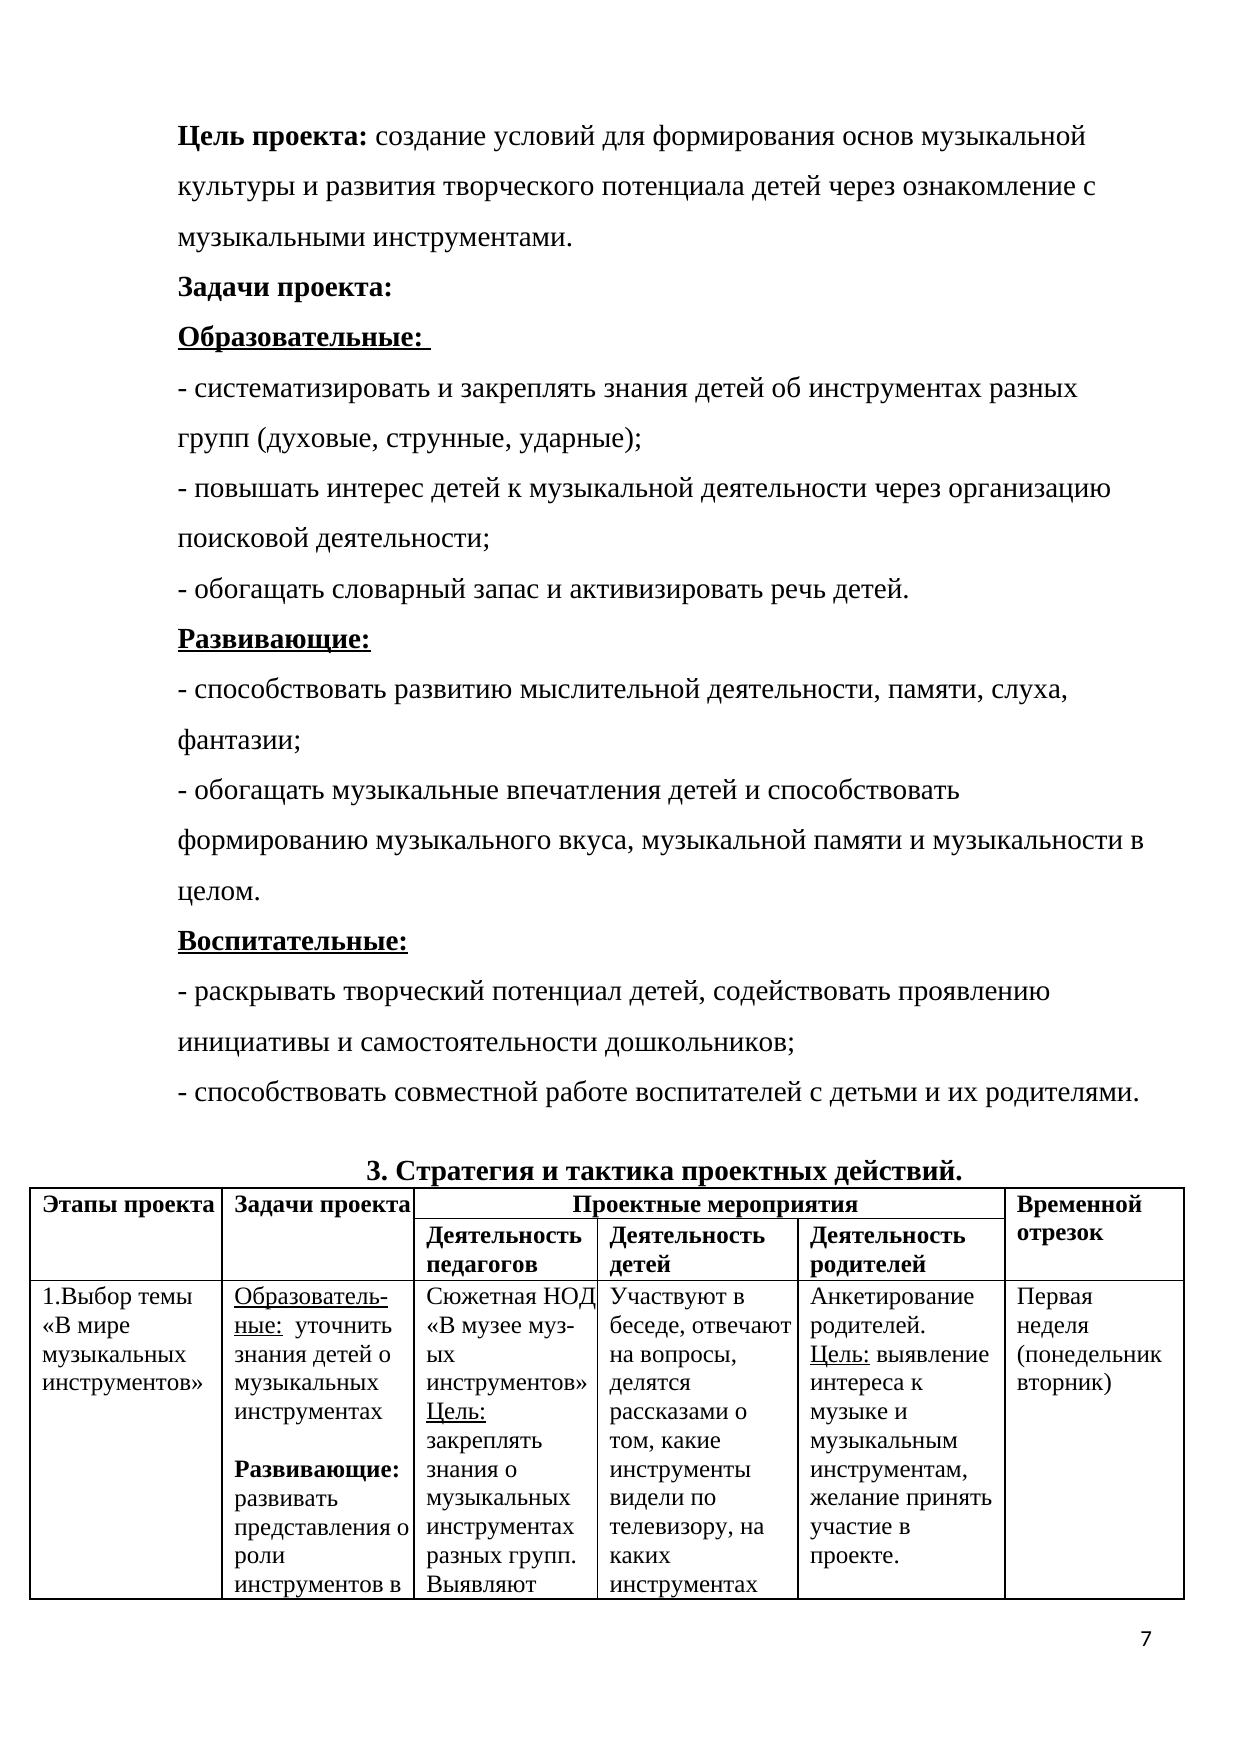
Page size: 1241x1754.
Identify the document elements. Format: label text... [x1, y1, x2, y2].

table_header Проектные мероприятия [415, 1189, 1004, 1217]
table_header Задачи проекта [223, 1189, 413, 1279]
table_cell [1006, 1281, 1183, 1598]
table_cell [415, 1281, 597, 1598]
text Развивающие: [177, 621, 1152, 655]
text - способствовать совместной работе воспитателей с детьми и их родителями. [177, 1074, 1152, 1108]
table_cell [598, 1281, 797, 1598]
text 3. Стратегия и тактика проектных действий. [177, 1153, 1152, 1187]
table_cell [31, 1281, 221, 1598]
text Задачи проекта: [177, 269, 1152, 303]
text - раскрывать творческий потенциал детей, содействовать проявлению инициативы и самостоятельности дошкольников; [177, 973, 1152, 1057]
table_cell Деятельность родителей [799, 1219, 1004, 1279]
text - повышать интерес детей к музыкальной деятельности через организацию поисковой деятельности; [177, 470, 1152, 554]
text - обогащать словарный запас и активизировать речь детей. [177, 571, 1152, 604]
text - систематизировать и закреплять знания детей об инструментах разных групп (духовые, струнные, ударные); [177, 370, 1152, 453]
text - обогащать музыкальные впечатления детей и способствовать формированию музыкального вкуса, музыкальной памяти и музыкальности в целом. [177, 772, 1152, 906]
text - способствовать развитию мыслительной деятельности, памяти, слуха, фантазии; [177, 672, 1152, 755]
table_header Этапы проекта [31, 1189, 221, 1279]
text Цель проекта: создание условий для формирования основ музыкальной культуры и развития творческого потенциала детей через ознакомление с музыкальными инструментами. [177, 118, 1152, 252]
text Образовательные: [177, 319, 1152, 353]
table_cell Деятельность детей [598, 1219, 797, 1279]
table_header Временной отрезок [1006, 1189, 1183, 1279]
table_cell Деятельность педагогов [415, 1219, 597, 1279]
text Воспитательные: [177, 923, 1152, 957]
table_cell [799, 1281, 1004, 1598]
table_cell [223, 1281, 413, 1598]
